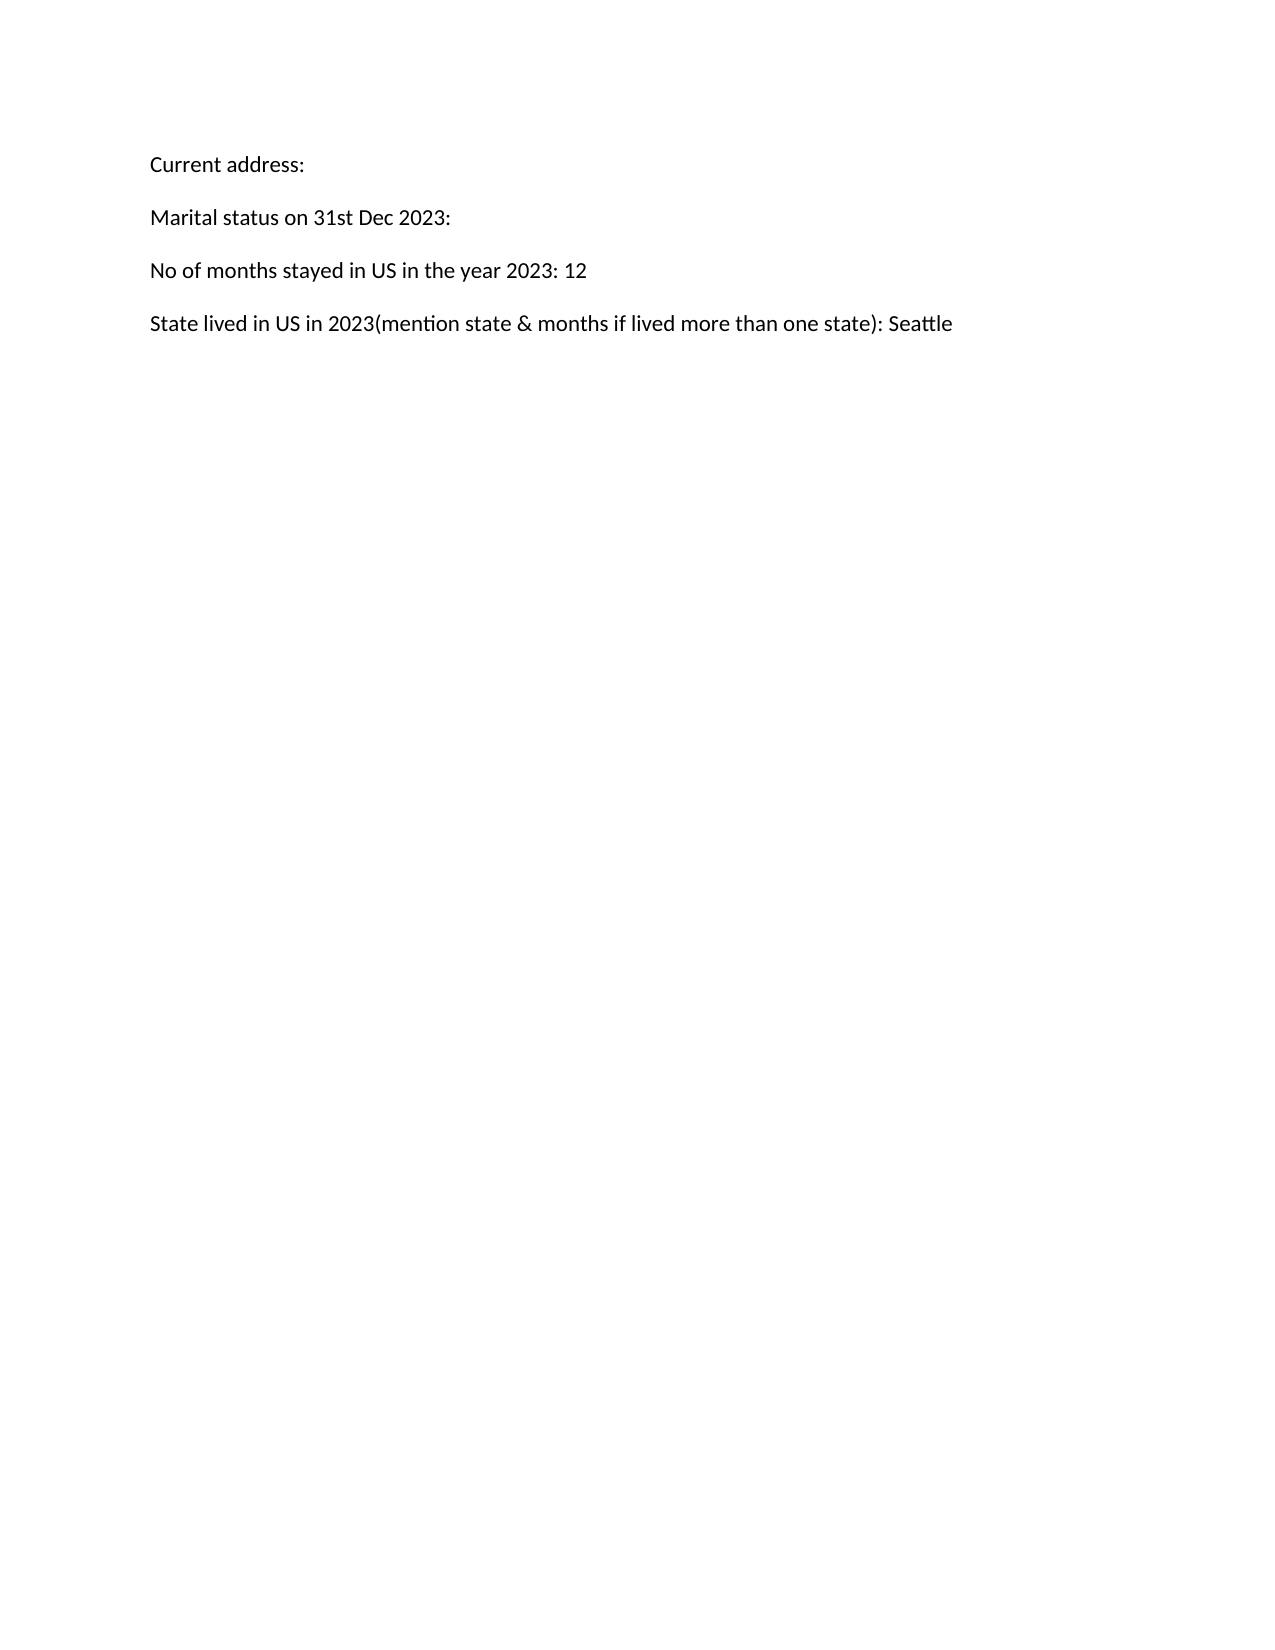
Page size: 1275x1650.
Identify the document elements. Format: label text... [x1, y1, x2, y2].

text Marital status on 31st Dec 2023: [150, 203, 1125, 231]
text No of months stayed in US in the year 2023: 12 [150, 256, 1125, 284]
text Current address: [150, 150, 1125, 178]
text State lived in US in 2023(mention state & months if lived more than one state): Seattle [150, 309, 1125, 337]
